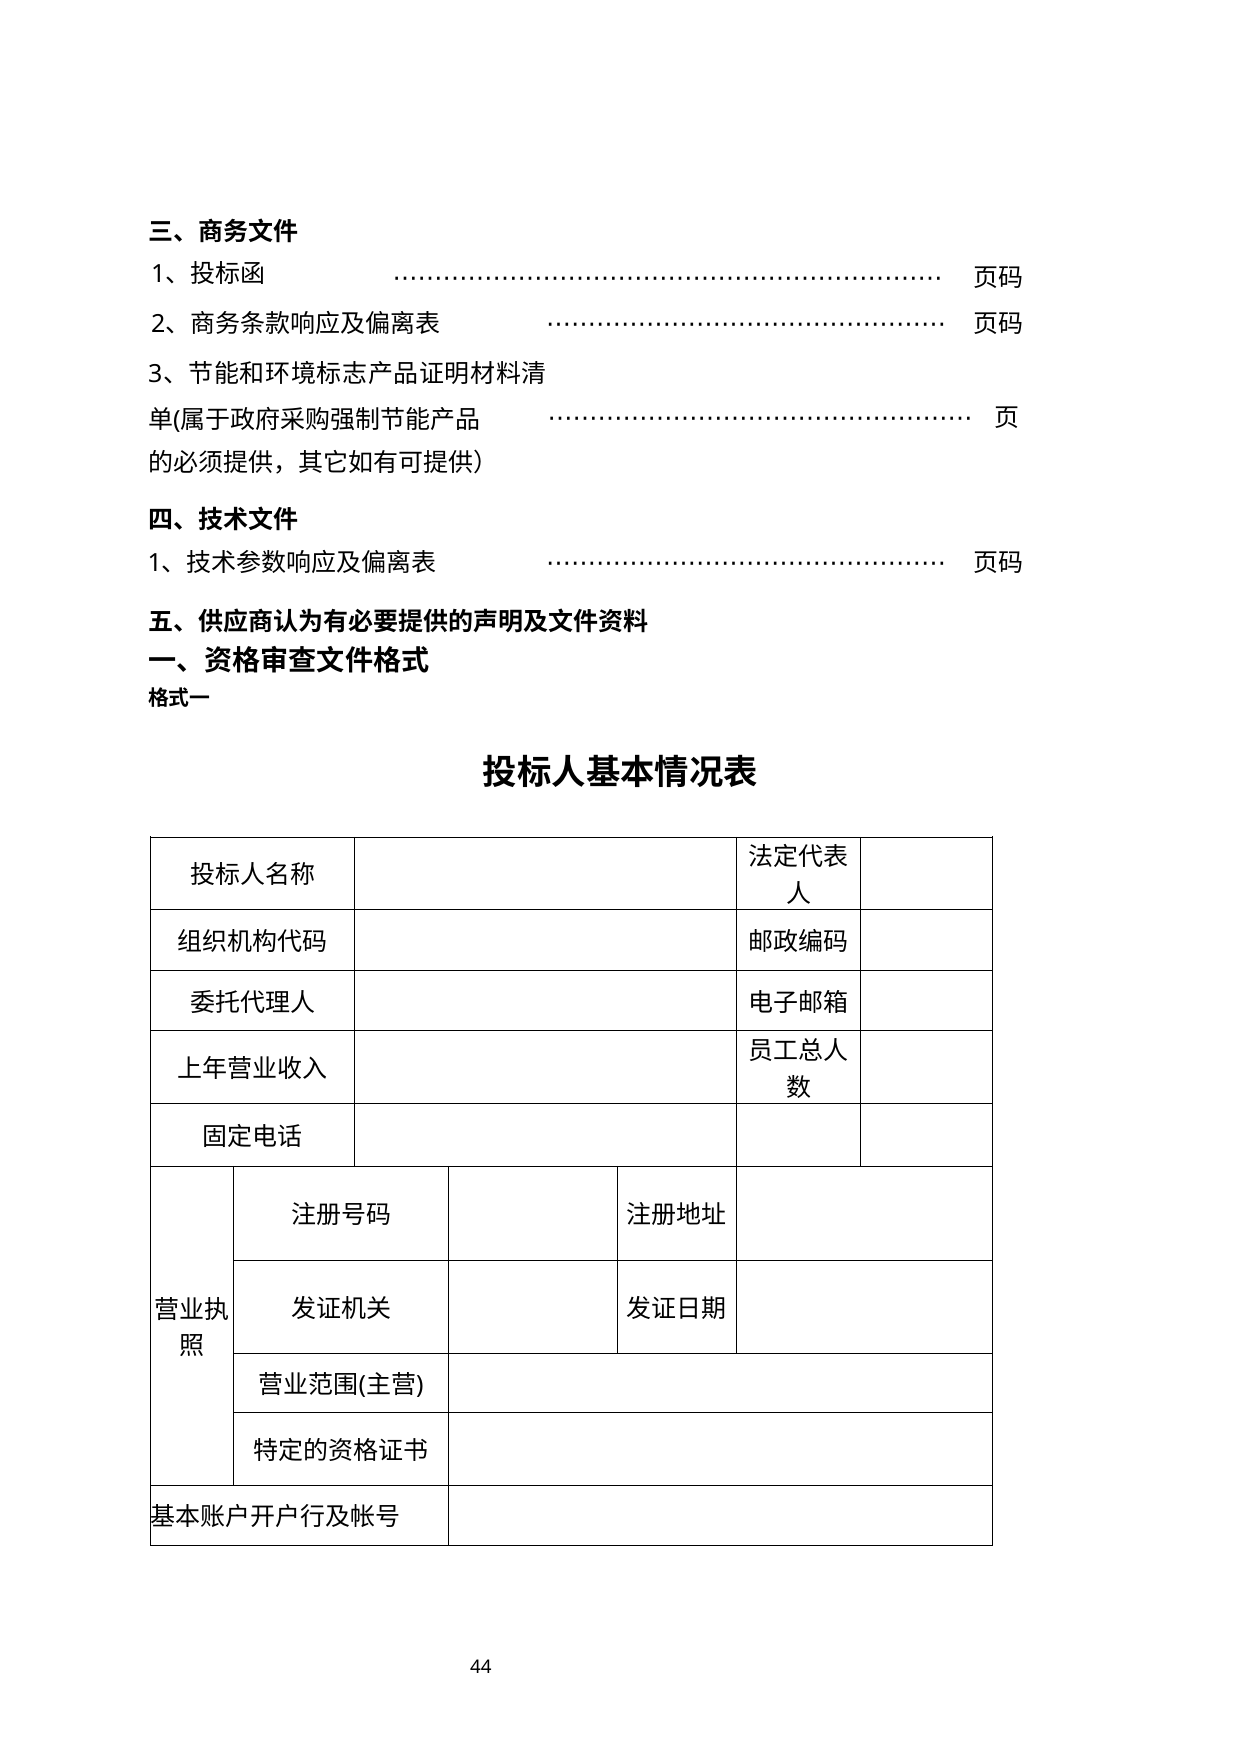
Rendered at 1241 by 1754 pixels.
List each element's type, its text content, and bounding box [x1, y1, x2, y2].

text 四、技术文件 [148, 498, 1092, 535]
table_header 页码 [958, 250, 1023, 294]
table_cell 注册地址 [618, 1167, 736, 1259]
table_cell 邮政编码 [737, 910, 860, 970]
table_header 投标人名称 [151, 838, 354, 909]
table_header [355, 838, 736, 909]
table_cell 上年营业收入 [151, 1031, 354, 1103]
table_cell 基本账户开户行及帐号 [151, 1486, 448, 1545]
table_cell [861, 910, 992, 970]
table_cell 营业范围(主营) [234, 1354, 448, 1412]
table_cell [861, 971, 992, 1030]
table_cell 电子邮箱 [737, 971, 860, 1030]
table_cell [861, 1031, 992, 1103]
table_cell [355, 1031, 736, 1103]
table_cell [449, 1167, 617, 1259]
table_cell [355, 1104, 736, 1166]
text 五、供应商认为有必要提供的声明及文件资料 [148, 600, 1092, 637]
table_cell 营业执照 [151, 1167, 233, 1484]
table_cell [737, 1167, 992, 1259]
table_header 页码 [958, 296, 1023, 339]
table_cell [449, 1413, 992, 1484]
table_cell 注册号码 [234, 1167, 448, 1259]
table_header 法定代表人 [737, 838, 860, 909]
table_cell 特定的资格证书 [234, 1413, 448, 1484]
table_cell [355, 971, 736, 1030]
table_header 2、商务条款响应及偏离表 [151, 296, 546, 339]
table_cell 员工总人数 [737, 1031, 860, 1103]
text 三、商务文件 [148, 202, 1092, 248]
text 格式一 [148, 678, 1092, 712]
table_header 1、投标函 [151, 250, 392, 294]
table_header 3、节能和环境标志产品证明材料清单(属于政府采购强制节能产品 的必须提供，其它如有可提供） [148, 344, 547, 479]
table_cell [355, 910, 736, 970]
table_cell [449, 1486, 992, 1545]
text 投标人基本情况表 [148, 745, 1092, 795]
table_header 页码 [958, 535, 1023, 579]
table_cell [449, 1261, 617, 1353]
table_cell [449, 1354, 992, 1412]
table_cell [861, 1104, 992, 1166]
table_header ⋯⋯⋯⋯⋯⋯⋯⋯⋯⋯⋯⋯⋯⋯⋯⋯⋯⋯⋯⋯⋯⋯ [393, 250, 958, 294]
table_cell 发证机关 [234, 1261, 448, 1353]
table_header 1、技术参数响应及偏离表 [147, 535, 546, 579]
table_cell 发证日期 [618, 1261, 736, 1353]
table_header ⋯⋯⋯⋯⋯⋯⋯⋯⋯⋯⋯⋯⋯⋯⋯⋯ [546, 296, 958, 339]
table_cell 固定电话 [151, 1104, 354, 1166]
table_cell [737, 1261, 992, 1353]
table_cell 组织机构代码 [151, 910, 354, 970]
table_header ⋯⋯⋯⋯⋯⋯⋯⋯⋯⋯⋯⋯⋯⋯⋯⋯⋯ [547, 344, 977, 479]
table_header [861, 838, 992, 909]
table_cell 委托代理人 [151, 971, 354, 1030]
table_cell [737, 1104, 860, 1166]
table_header ⋯⋯⋯⋯⋯⋯⋯⋯⋯⋯⋯⋯⋯⋯⋯⋯ [546, 535, 958, 579]
table_header 页 [977, 344, 1019, 479]
text 一、资格审查文件格式 [148, 637, 1092, 678]
